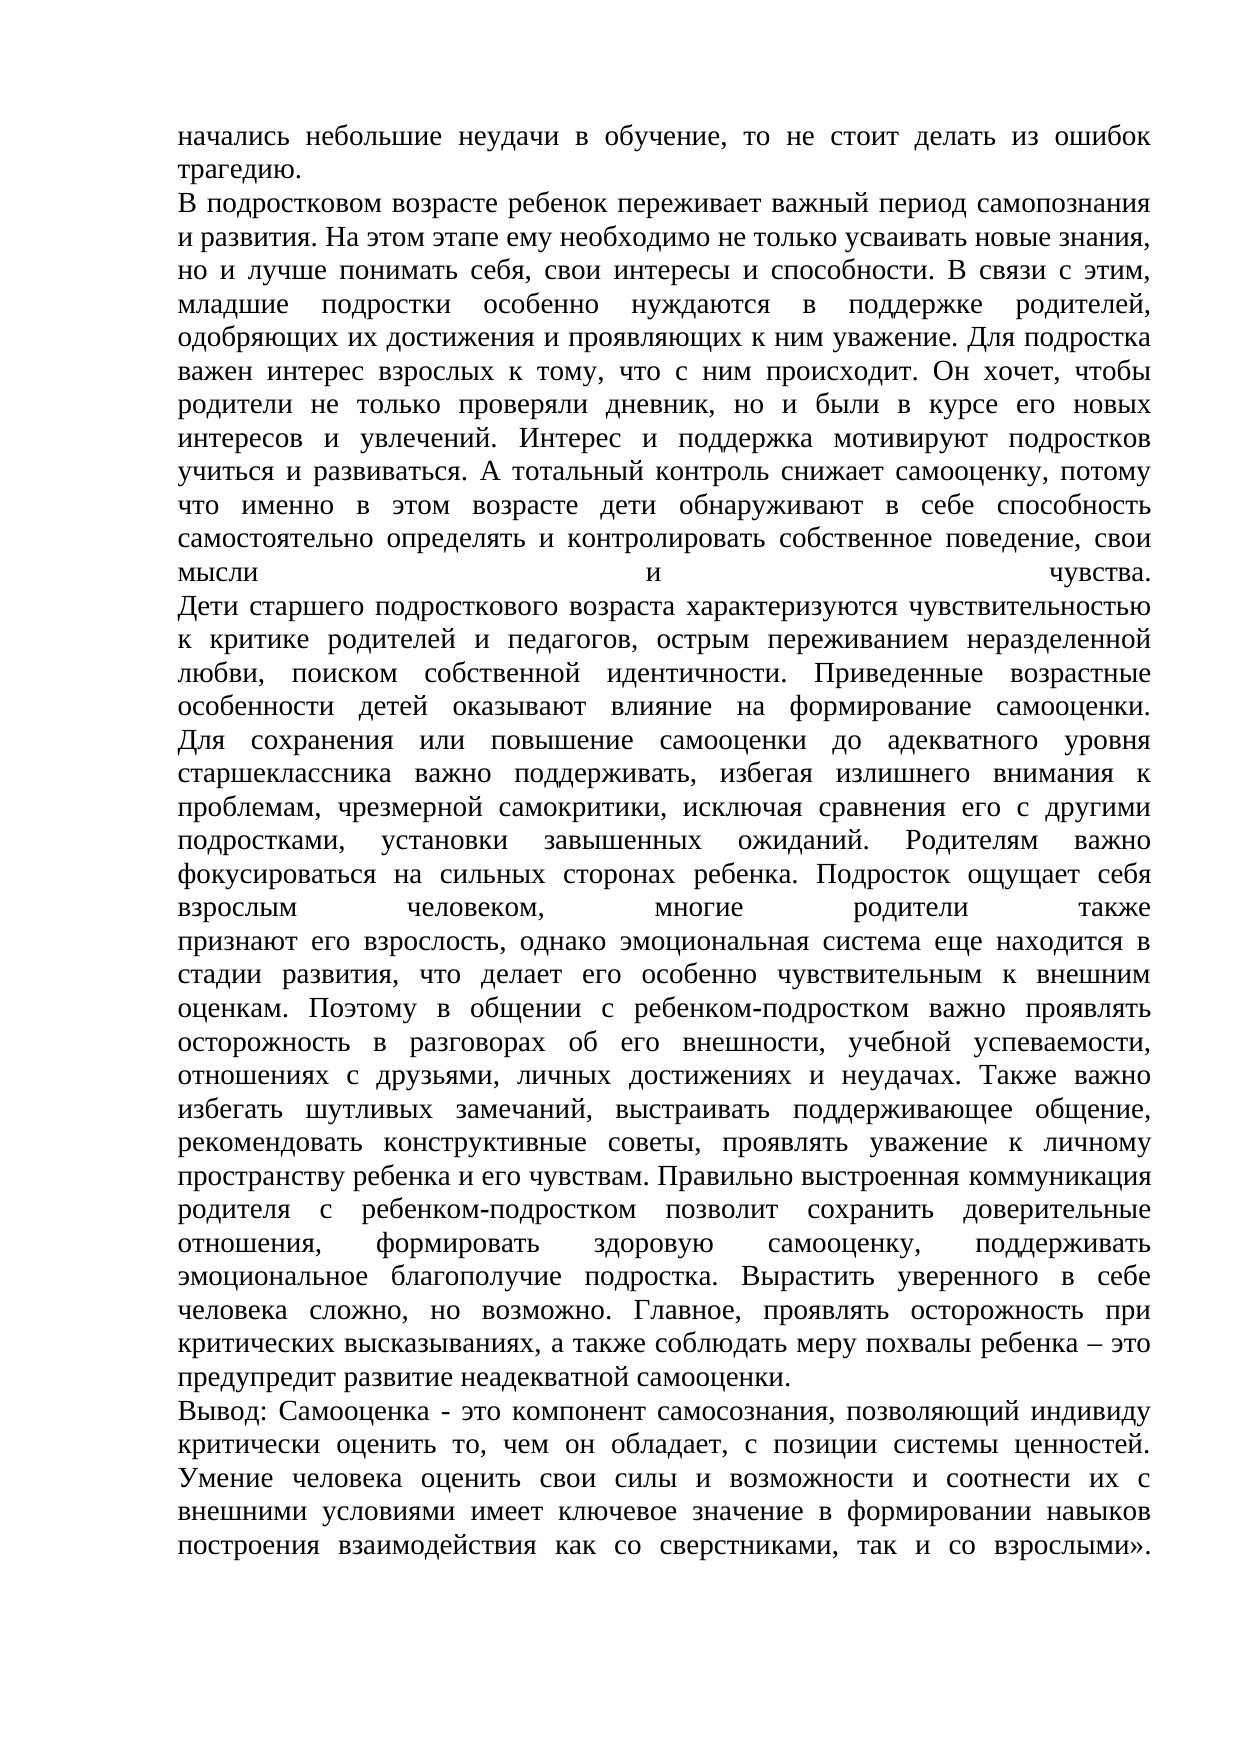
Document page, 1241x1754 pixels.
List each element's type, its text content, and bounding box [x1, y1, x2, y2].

text Вывод: Самооценка - это компонент самосознания, позволяющий индивиду критически оценить то, чем он обладает, с позиции системы ценностей. Умение человека оценить свои силы и возможности и соотнести их с внешними условиями имеет ключевое значение в формировании навыков построения взаимодействия как со сверстниками, так и со взрослыми». [177, 1393, 1152, 1588]
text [177, 118, 1152, 1393]
